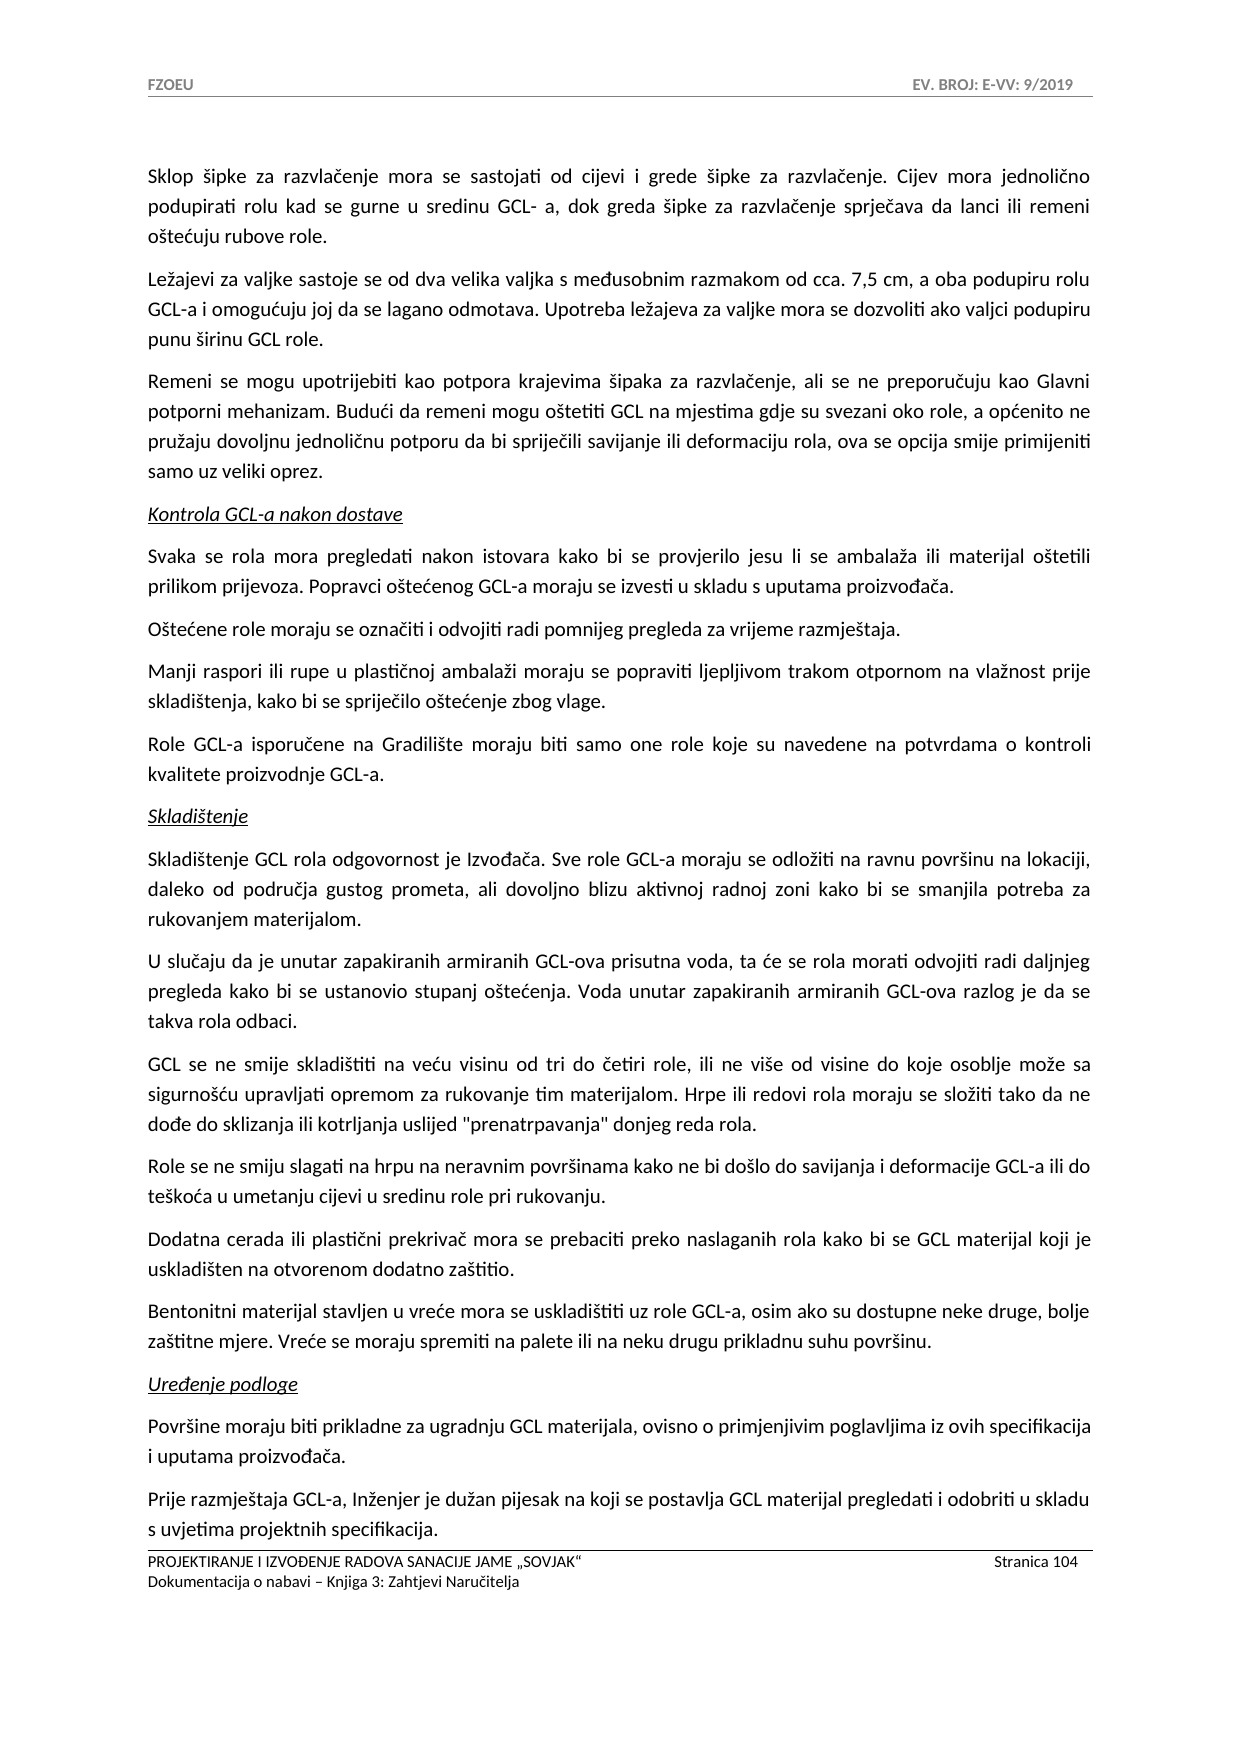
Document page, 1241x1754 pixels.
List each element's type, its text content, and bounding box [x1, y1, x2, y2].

text Role se ne smiju slagati na hrpu na neravnim površinama kako ne bi došlo do savijanja i deformacije GCL-a ili do teškoća u umetanju cijevi u sredinu role pri rukovanju. [148, 1149, 1093, 1209]
text U slučaju da je unutar zapakiranih armiranih GCL-ova prisutna voda, ta će se rola morati odvojiti radi daljnjeg pregleda kako bi se ustanovio stupanj oštećenja. Voda unutar zapakiranih armiranih GCL-ova razlog je da se takva rola odbaci. [148, 944, 1093, 1034]
text Oštećene role moraju se označiti i odvojiti radi pomnijeg pregleda za vrijeme razmještaja. [148, 611, 1093, 641]
text Bentonitni materijal stavljen u vreće mora se uskladištiti uz role GCL-a, osim ako su dostupne neke druge, bolje zaštitne mjere. Vreće se moraju spremiti na palete ili na neku drugu prikladnu suhu površinu. [148, 1294, 1093, 1354]
text Dodatna cerada ili plastični prekrivač mora se prebaciti preko naslaganih rola kako bi se GCL materijal koji je uskladišten na otvorenom dodatno zaštitio. [148, 1221, 1093, 1281]
text Skladištenje GCL rola odgovornost je Izvođača. Sve role GCL-a moraju se odložiti na ravnu površinu na lokaciji, daleko od područja gustog prometa, ali dovoljno blizu aktivnoj radnoj zoni kako bi se smanjila potreba za rukovanjem materijalom. [148, 841, 1093, 931]
text GCL se ne smije skladištiti na veću visinu od tri do četiri role, ili ne više od visine do koje osoblje može sa sigurnošću upravljati opremom za rukovanje tim materijalom. Hrpe ili redovi rola moraju se složiti tako da ne dođe do sklizanja ili kotrljanja uslijed "prenatrpavanja" donjeg reda rola. [148, 1046, 1093, 1136]
text Uređenje podloge [148, 1366, 1093, 1396]
text Skladištenje [148, 799, 1093, 829]
text Površine moraju biti prikladne za ugradnju GCL materijala, ovisno o primjenjivim poglavljima iz ovih specifikacija i uputama proizvođača. [148, 1409, 1093, 1469]
text Remeni se mogu upotrijebiti kao potpora krajevima šipaka za razvlačenje, ali se ne preporučuju kao Glavni potporni mehanizam. Budući da remeni mogu oštetiti GCL na mjestima gdje su svezani oko role, a općenito ne pružaju dovoljnu jednoličnu potporu da bi spriječili savijanje ili deformaciju rola, ova se opcija smije primijeniti samo uz veliki oprez. [148, 364, 1093, 484]
text Ležajevi za valjke sastoje se od dva velika valjka s međusobnim razmakom od cca. 7,5 cm, a oba podupiru rolu GCL-a i omogućuju joj da se lagano odmotava. Upotreba ležajeva za valjke mora se dozvoliti ako valjci podupiru punu širinu GCL role. [148, 261, 1093, 351]
text Kontrola GCL-a nakon dostave [148, 496, 1093, 526]
text Sklop šipke za razvlačenje mora se sastojati od cijevi i grede šipke za razvlačenje. Cijev mora jednolično podupirati rolu kad se gurne u sredinu GCL- a, dok greda šipke za razvlačenje sprječava da lanci ili remeni oštećuju rubove role. [148, 159, 1093, 249]
text Manji raspori ili rupe u plastičnoj ambalaži moraju se popraviti ljepljivom trakom otpornom na vlažnost prije skladištenja, kako bi se spriječilo oštećenje zbog vlage. [148, 654, 1093, 714]
text Svaka se rola mora pregledati nakon istovara kako bi se provjerilo jesu li se ambalaža ili materijal oštetili prilikom prijevoza. Popravci oštećenog GCL-a moraju se izvesti u skladu s uputama proizvođača. [148, 539, 1093, 599]
text Role GCL-a isporučene na Gradilište moraju biti samo one role koje su navedene na potvrdama o kontroli kvalitete proizvodnje GCL-a. [148, 726, 1093, 786]
text Prije razmještaja GCL-a, Inženjer je dužan pijesak na koji se postavlja GCL materijal pregledati i odobriti u skladu s uvjetima projektnih specifikacija. [148, 1481, 1093, 1541]
